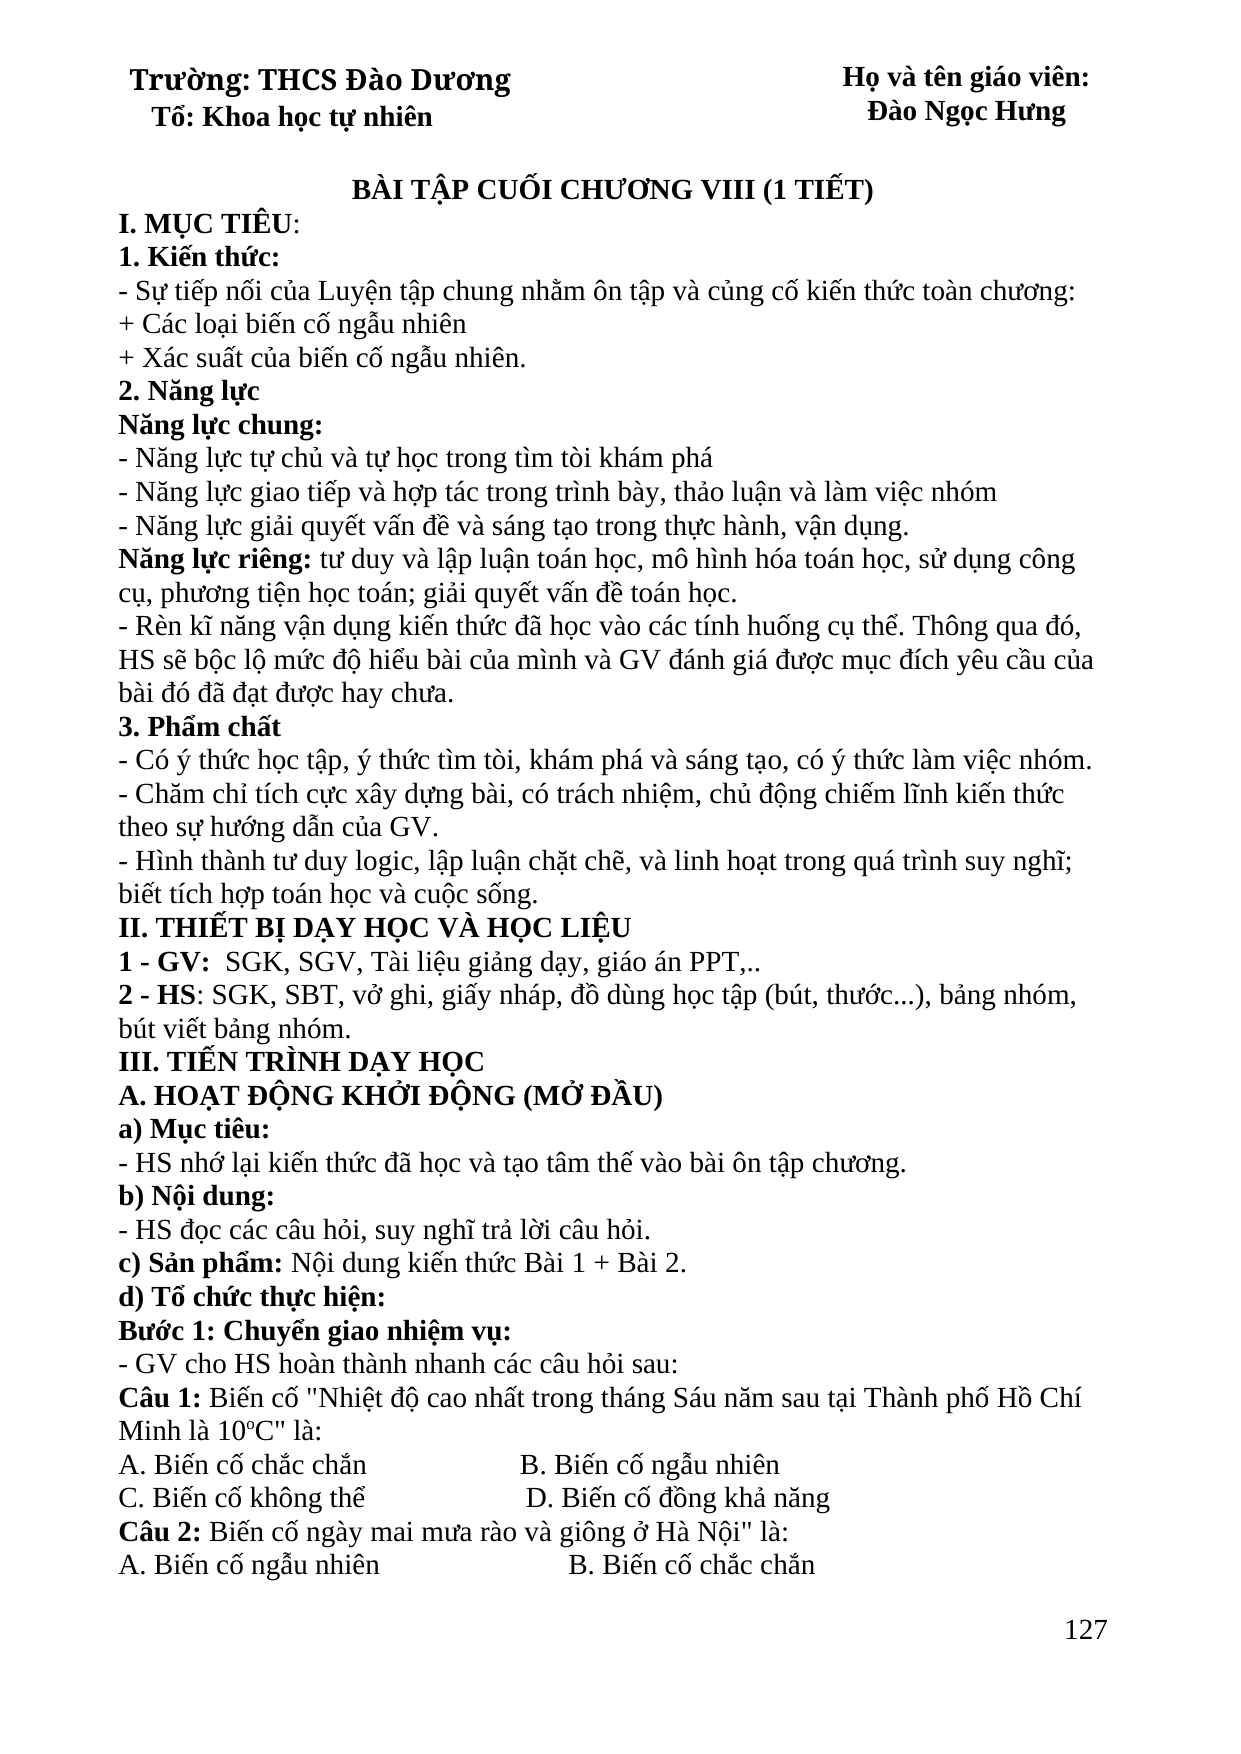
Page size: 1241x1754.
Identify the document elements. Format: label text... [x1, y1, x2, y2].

text A. HOẠT ĐỘNG KHỞI ĐỘNG (MỞ ĐẦU) [118, 1078, 1107, 1111]
text Bước 1: Chuyển giao nhiệm vụ: [118, 1313, 1107, 1346]
text - Chăm chỉ tích cực xây dựng bài, có trách nhiệm, chủ động chiếm lĩnh kiến thức theo sự hướng dẫn của GV. [118, 776, 1107, 843]
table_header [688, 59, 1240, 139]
text Năng lực chung: [118, 407, 1107, 441]
text 2 - HS: SGK, SBT, vở ghi, giấy nháp, đồ dùng học tập (bút, thước...), bảng nhóm, bút viết bảng nhóm. [118, 977, 1107, 1044]
text - Hình thành tư duy logic, lập luận chặt chẽ, và linh hoạt trong quá trình suy nghĩ; biết tích hợp toán học và cuộc sống. [118, 843, 1107, 910]
text - Năng lực tự chủ và tự học trong tìm tòi khám phá [118, 441, 1107, 474]
text A. Biến cố chắc chắn B. Biến cố ngẫu nhiên [118, 1447, 1107, 1480]
text b) Nội dung: [118, 1178, 1107, 1212]
text - HS nhớ lại kiến thức đã học và tạo tâm thế vào bài ôn tập chương. [118, 1145, 1107, 1178]
text d) Tổ chức thực hiện: [118, 1279, 1107, 1313]
text - GV cho HS hoàn thành nhanh các câu hỏi sau: [118, 1346, 1107, 1380]
text - Sự tiếp nối của Luyện tập chung nhằm ôn tập và củng cố kiến thức toàn chương: [118, 273, 1107, 306]
text 1 - GV: SGK, SGV, Tài liệu giảng dạy, giáo án PPT,.. [118, 944, 1107, 977]
text Câu 1: Biến cố "Nhiệt độ cao nhất trong tháng Sáu năm sau tại Thành phố Hồ Chí Minh là 10oC" là: [118, 1380, 1107, 1447]
text I. MỤC TIÊU: [118, 206, 1107, 239]
text + Xác suất của biến cố ngẫu nhiên. [118, 340, 1107, 373]
text a) Mục tiêu: [118, 1111, 1107, 1145]
text II. THIẾT BỊ DẠY HỌC VÀ HỌC LIỆU [118, 910, 1107, 944]
text - Năng lực giải quyết vấn đề và sáng tạo trong thực hành, vận dụng. [118, 508, 1107, 541]
text A. Biến cố ngẫu nhiên B. Biến cố chắc chắn [118, 1547, 1107, 1581]
text c) Sản phẩm: Nội dung kiến thức Bài 1 + Bài 2. [118, 1246, 1107, 1279]
text C. Biến cố không thể D. Biến cố đồng khả năng [118, 1480, 1107, 1514]
text - Năng lực giao tiếp và hợp tác trong trình bày, thảo luận và làm việc nhóm [118, 474, 1107, 508]
text Câu 2: Biến cố ngày mai mưa rào và giông ở Hà Nội" là: [118, 1514, 1107, 1547]
text BÀI TẬP CUỐI CHƯƠNG VIII (1 TIẾT) [118, 172, 1107, 206]
text - HS đọc các câu hỏi, suy nghĩ trả lời câu hỏi. [118, 1212, 1107, 1246]
text III. TIẾN TRÌNH DẠY HỌC [118, 1044, 1107, 1078]
text 2. Năng lực [118, 373, 1107, 407]
text 1. Kiến thức: [118, 239, 1107, 273]
text 3. Phẩm chất [118, 709, 1107, 742]
text Năng lực riêng: tư duy và lập luận toán học, mô hình hóa toán học, sử dụng công cụ, phương tiện học toán; giải quyết vấn đề toán học. [118, 541, 1107, 608]
text + Các loại biến cố ngẫu nhiên [118, 306, 1107, 340]
text - Rèn kĩ năng vận dụng kiến thức đã học vào các tính huống cụ thể. Thông qua đó, HS sẽ bộc lộ mức độ hiểu bài của mình và GV đánh giá được mục đích yêu cầu của bài đó đã đạt được hay chưa. [118, 608, 1107, 709]
text - Có ý thức học tập, ý thức tìm tòi, khám phá và sáng tạo, có ý thức làm việc nhóm. [118, 742, 1107, 776]
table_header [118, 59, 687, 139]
